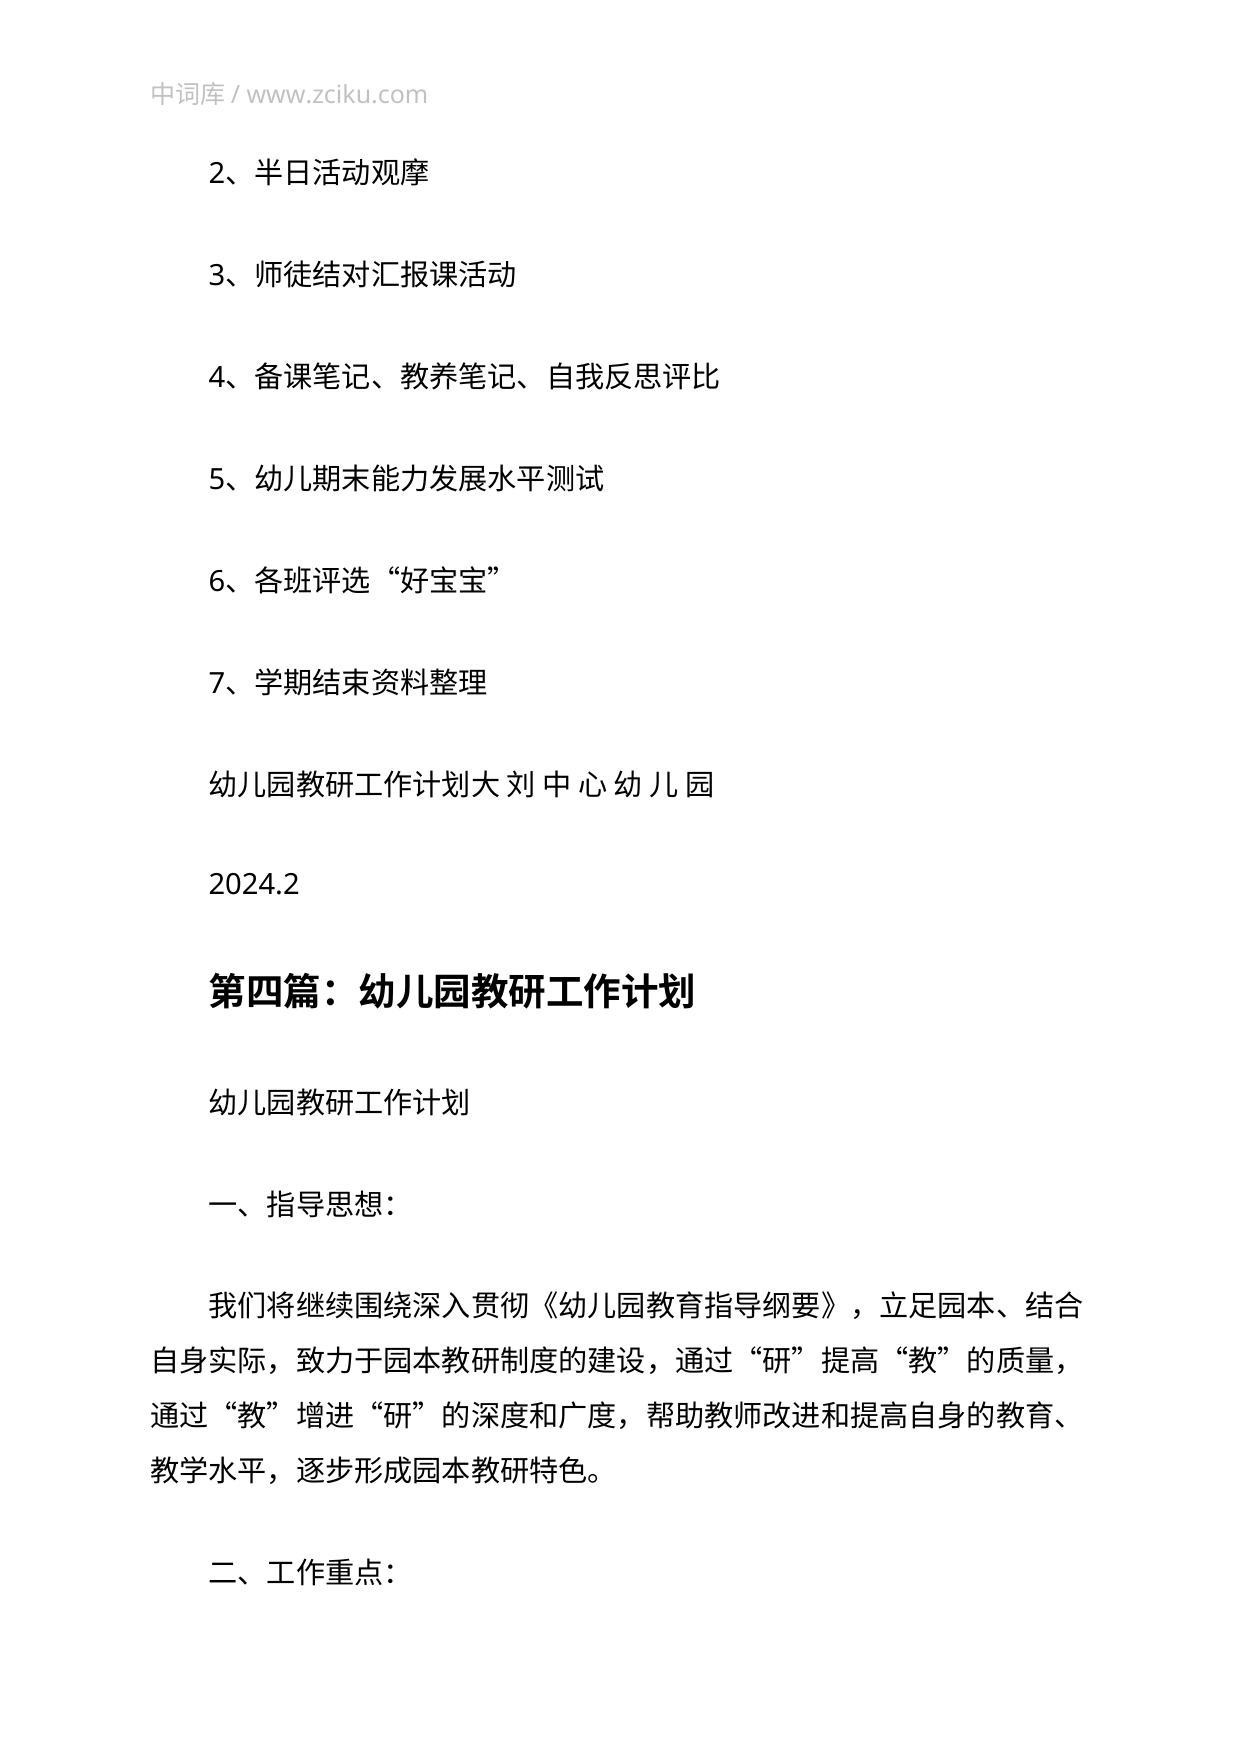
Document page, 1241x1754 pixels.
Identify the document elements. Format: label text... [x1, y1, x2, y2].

text 7、学期结束资料整理 [150, 660, 1090, 702]
text 2、半日活动观摩 [150, 150, 1090, 192]
text 第四篇：幼儿园教研工作计划 [150, 962, 1090, 1016]
text 3、师徒结对汇报课活动 [150, 252, 1090, 294]
text 幼儿园教研工作计划大 刘 中 心 幼 儿 园 [150, 762, 1090, 804]
text 6、各班评选“好宝宝” [150, 558, 1090, 600]
text 二、工作重点： [150, 1549, 1090, 1592]
text 4、备课笔记、教养笔记、自我反思评比 [150, 354, 1090, 396]
text 一、指导思想： [150, 1181, 1090, 1223]
text 5、幼儿期末能力发展水平测试 [150, 456, 1090, 498]
text 幼儿园教研工作计划 [150, 1079, 1090, 1122]
text 我们将继续围绕深入贯彻《幼儿园教育指导纲要》，立足园本、结合自身实际，致力于园本教研制度的建设，通过“研”提高“教”的质量，通过“教”增进“研”的深度和广度，帮助教师改进和提高自身的教育、教学水平，逐步形成园本教研特色。 [150, 1283, 1090, 1490]
text 2024.2 [150, 864, 1090, 903]
